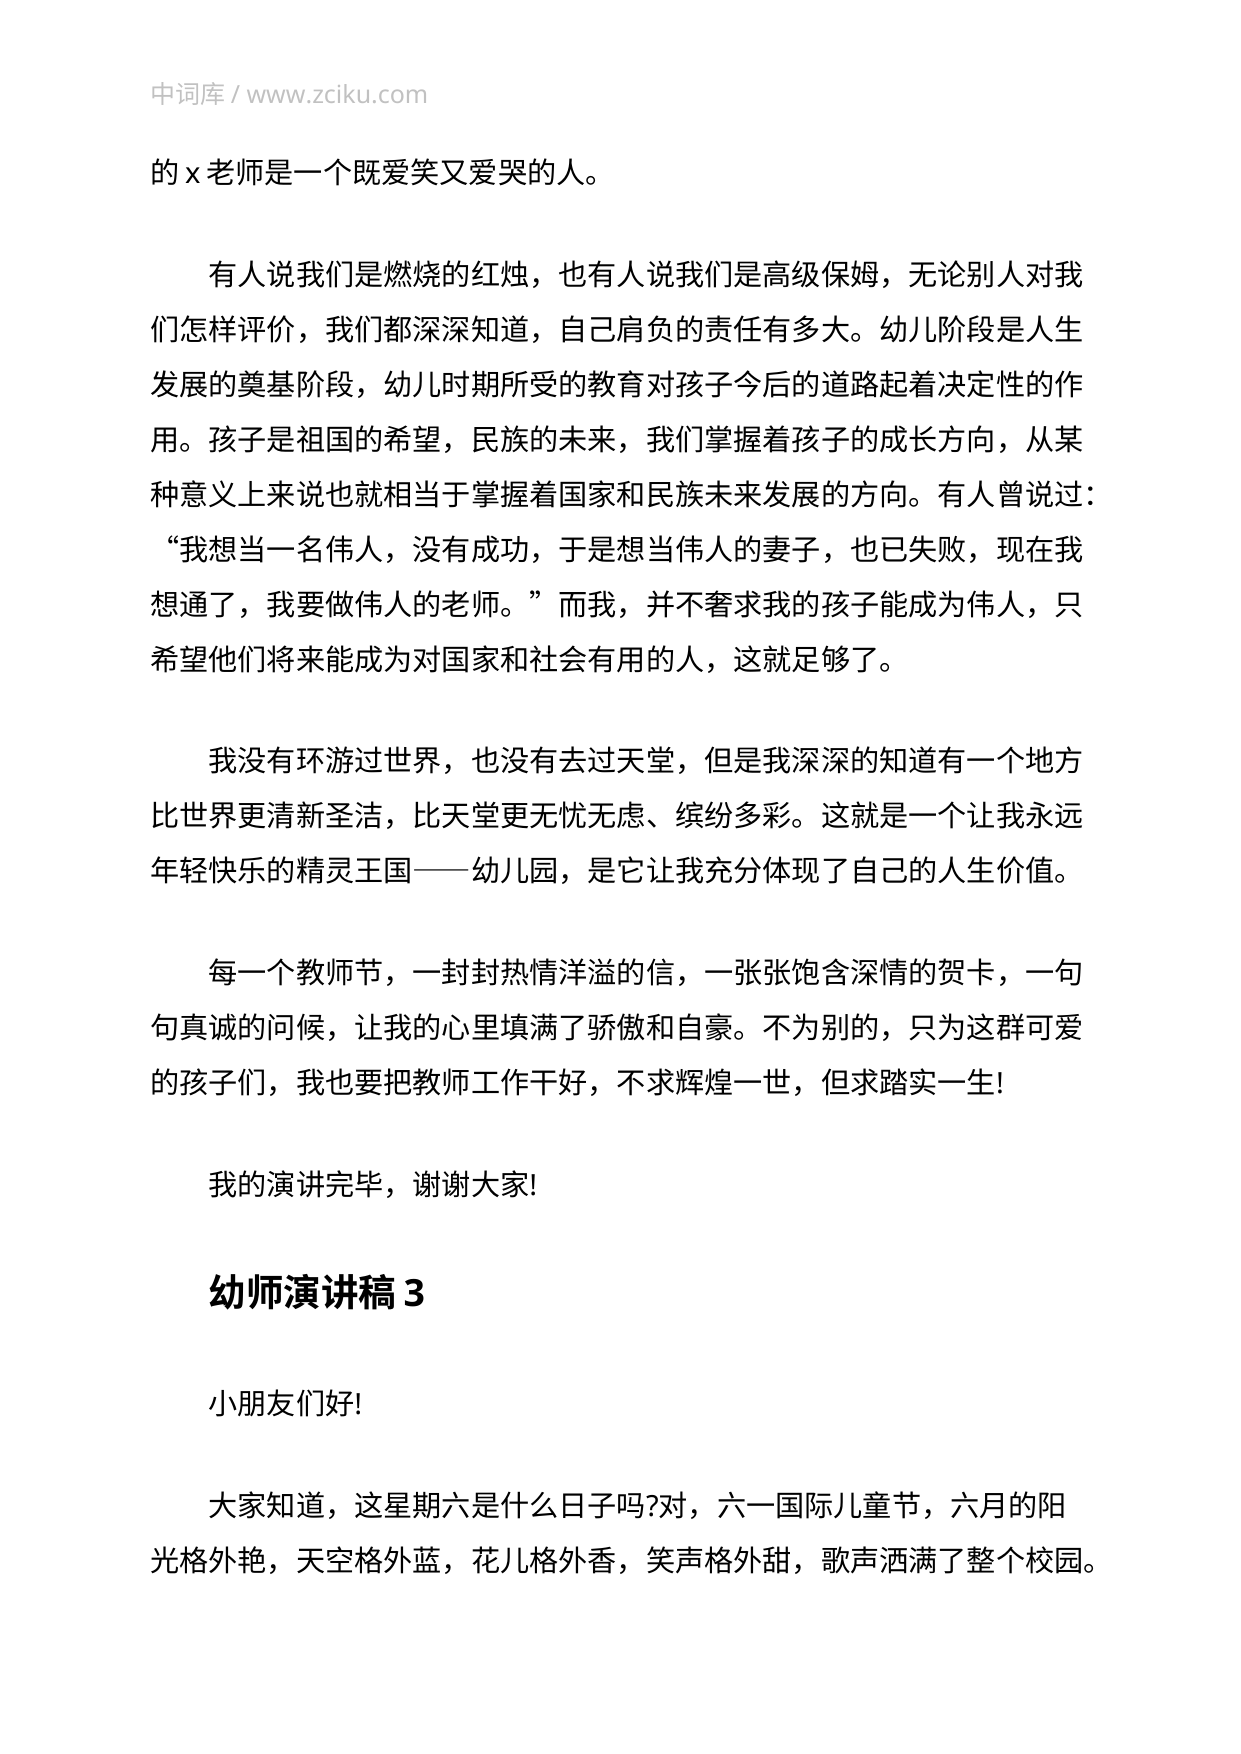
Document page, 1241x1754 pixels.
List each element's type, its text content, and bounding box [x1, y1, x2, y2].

text 我没有环游过世界，也没有去过天堂，但是我深深的知道有一个地方比世界更清新圣洁，比天堂更无忧无虑、缤纷多彩。这就是一个让我永远年轻快乐的精灵王国——幼儿园，是它让我充分体现了自己的人生价值。 [150, 738, 1090, 890]
text 每一个教师节，一封封热情洋溢的信，一张张饱含深情的贺卡，一句句真诚的问候，让我的心里填满了骄傲和自豪。不为别的，只为这群可爱的孩子们，我也要把教师工作干好，不求辉煌一世，但求踏实一生! [150, 949, 1090, 1102]
text 我的演讲完毕，谢谢大家! [150, 1161, 1090, 1204]
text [150, 1483, 1090, 1580]
text 小朋友们好! [150, 1381, 1090, 1423]
text 幼师演讲稿3 [150, 1263, 1090, 1318]
text 有人说我们是燃烧的红烛，也有人说我们是高级保姆，无论别人对我们怎样评价，我们都深深知道，自己肩负的责任有多大。幼儿阶段是人生发展的奠基阶段，幼儿时期所受的教育对孩子今后的道路起着决定性的作用。孩子是祖国的希望，民族的未来，我们掌握着孩子的成长方向，从某种意义上来说也就相当于掌握着国家和民族未来发展的方向。有人曾说过：“我想当一名伟人，没有成功，于是想当伟人的妻子，也已失败，现在我想通了，我要做伟人的老师。”而我，并不奢求我的孩子能成为伟人，只希望他们将来能成为对国家和社会有用的人，这就足够了。 [150, 252, 1090, 678]
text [150, 150, 1090, 192]
